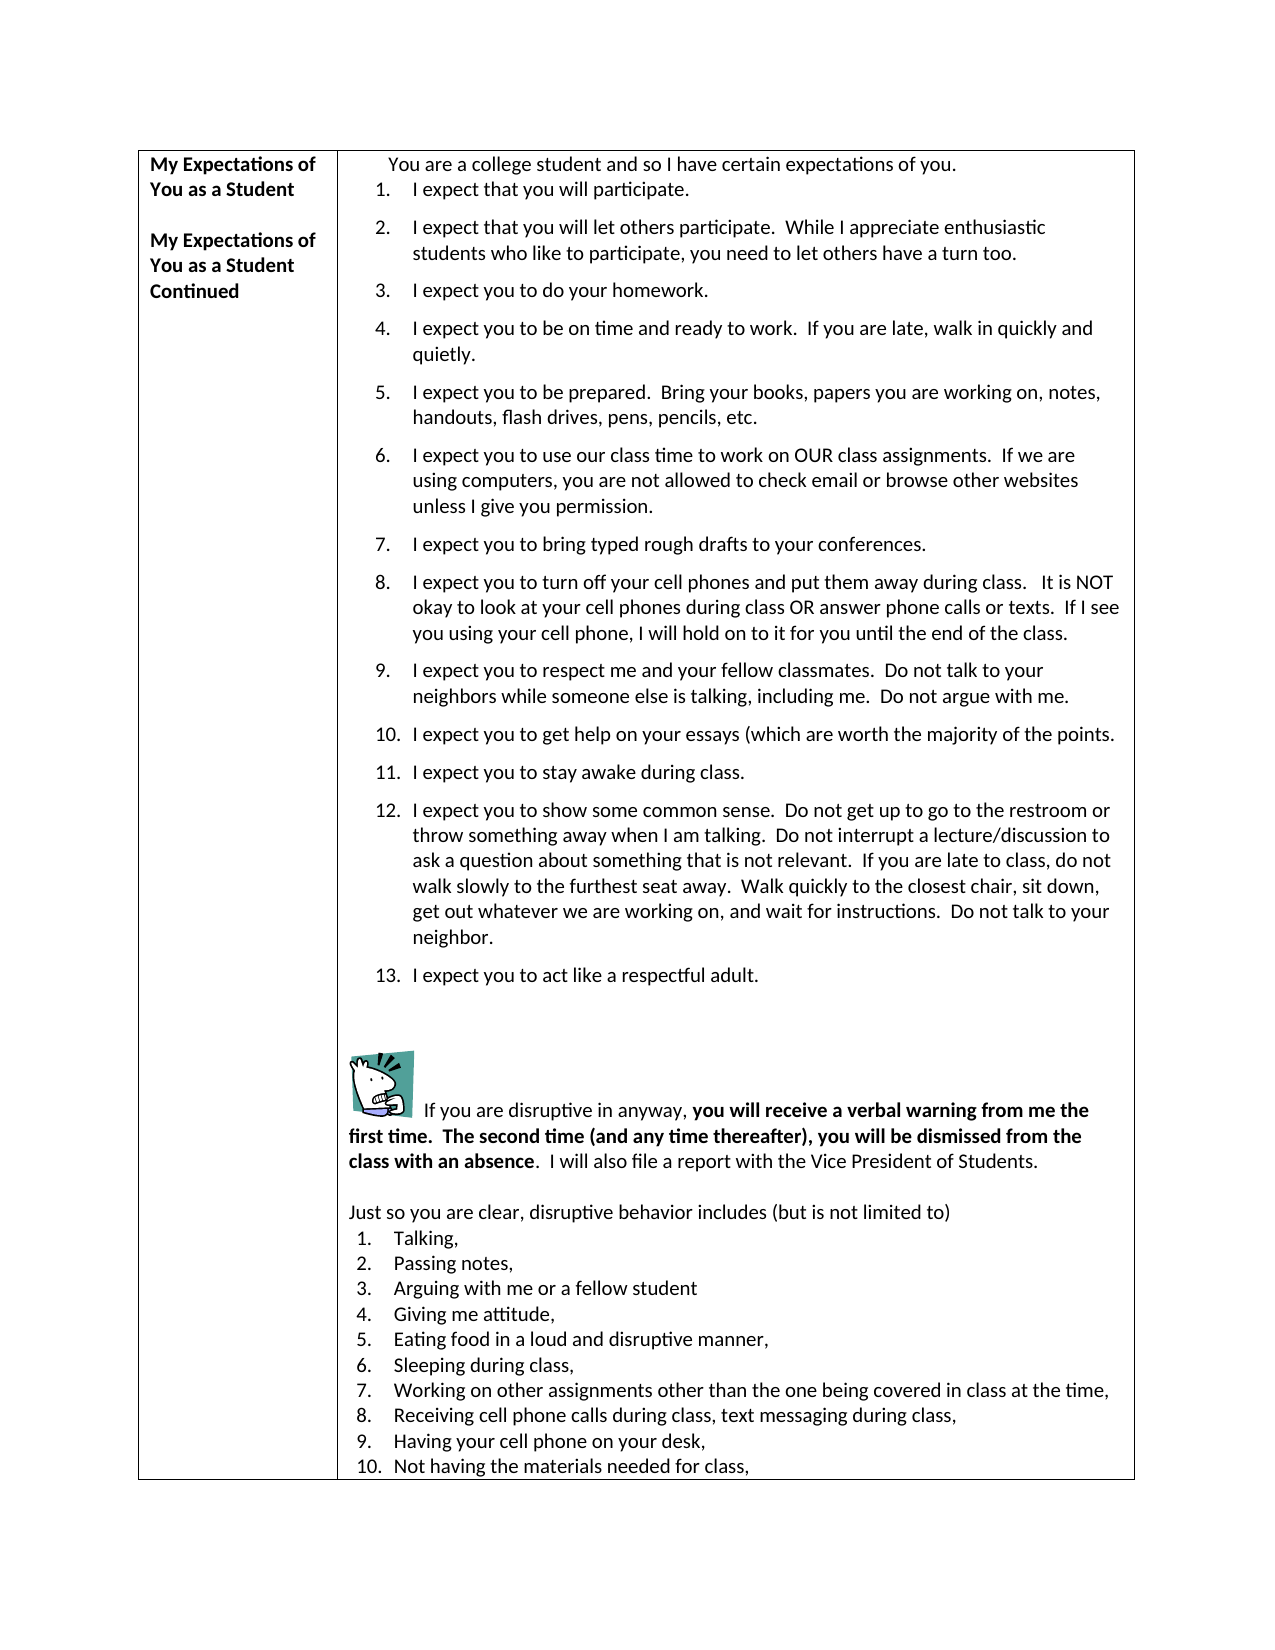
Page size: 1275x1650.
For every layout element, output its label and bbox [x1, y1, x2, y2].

table_cell [139, 151, 337, 1479]
table_cell [338, 151, 1134, 1479]
